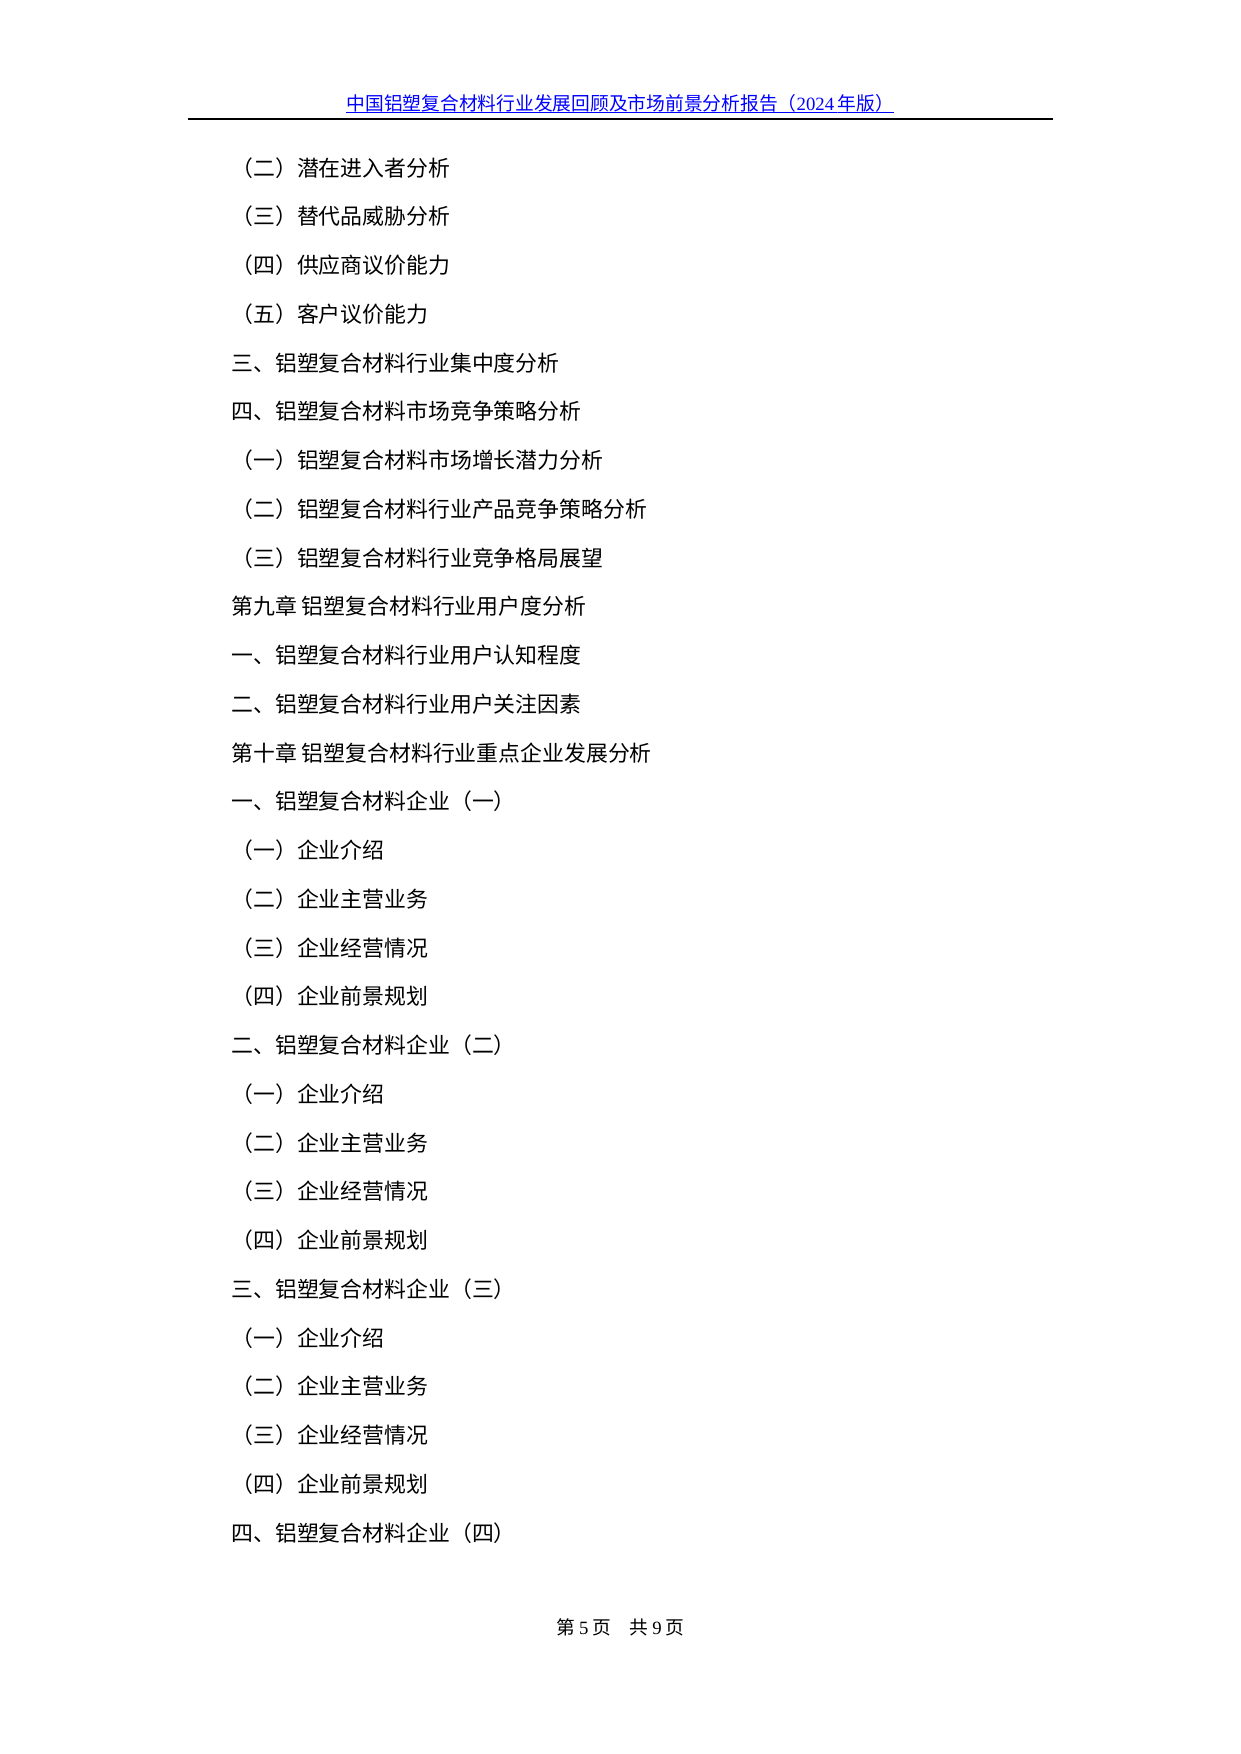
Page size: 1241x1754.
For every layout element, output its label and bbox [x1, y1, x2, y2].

text [187, 150, 1053, 1548]
